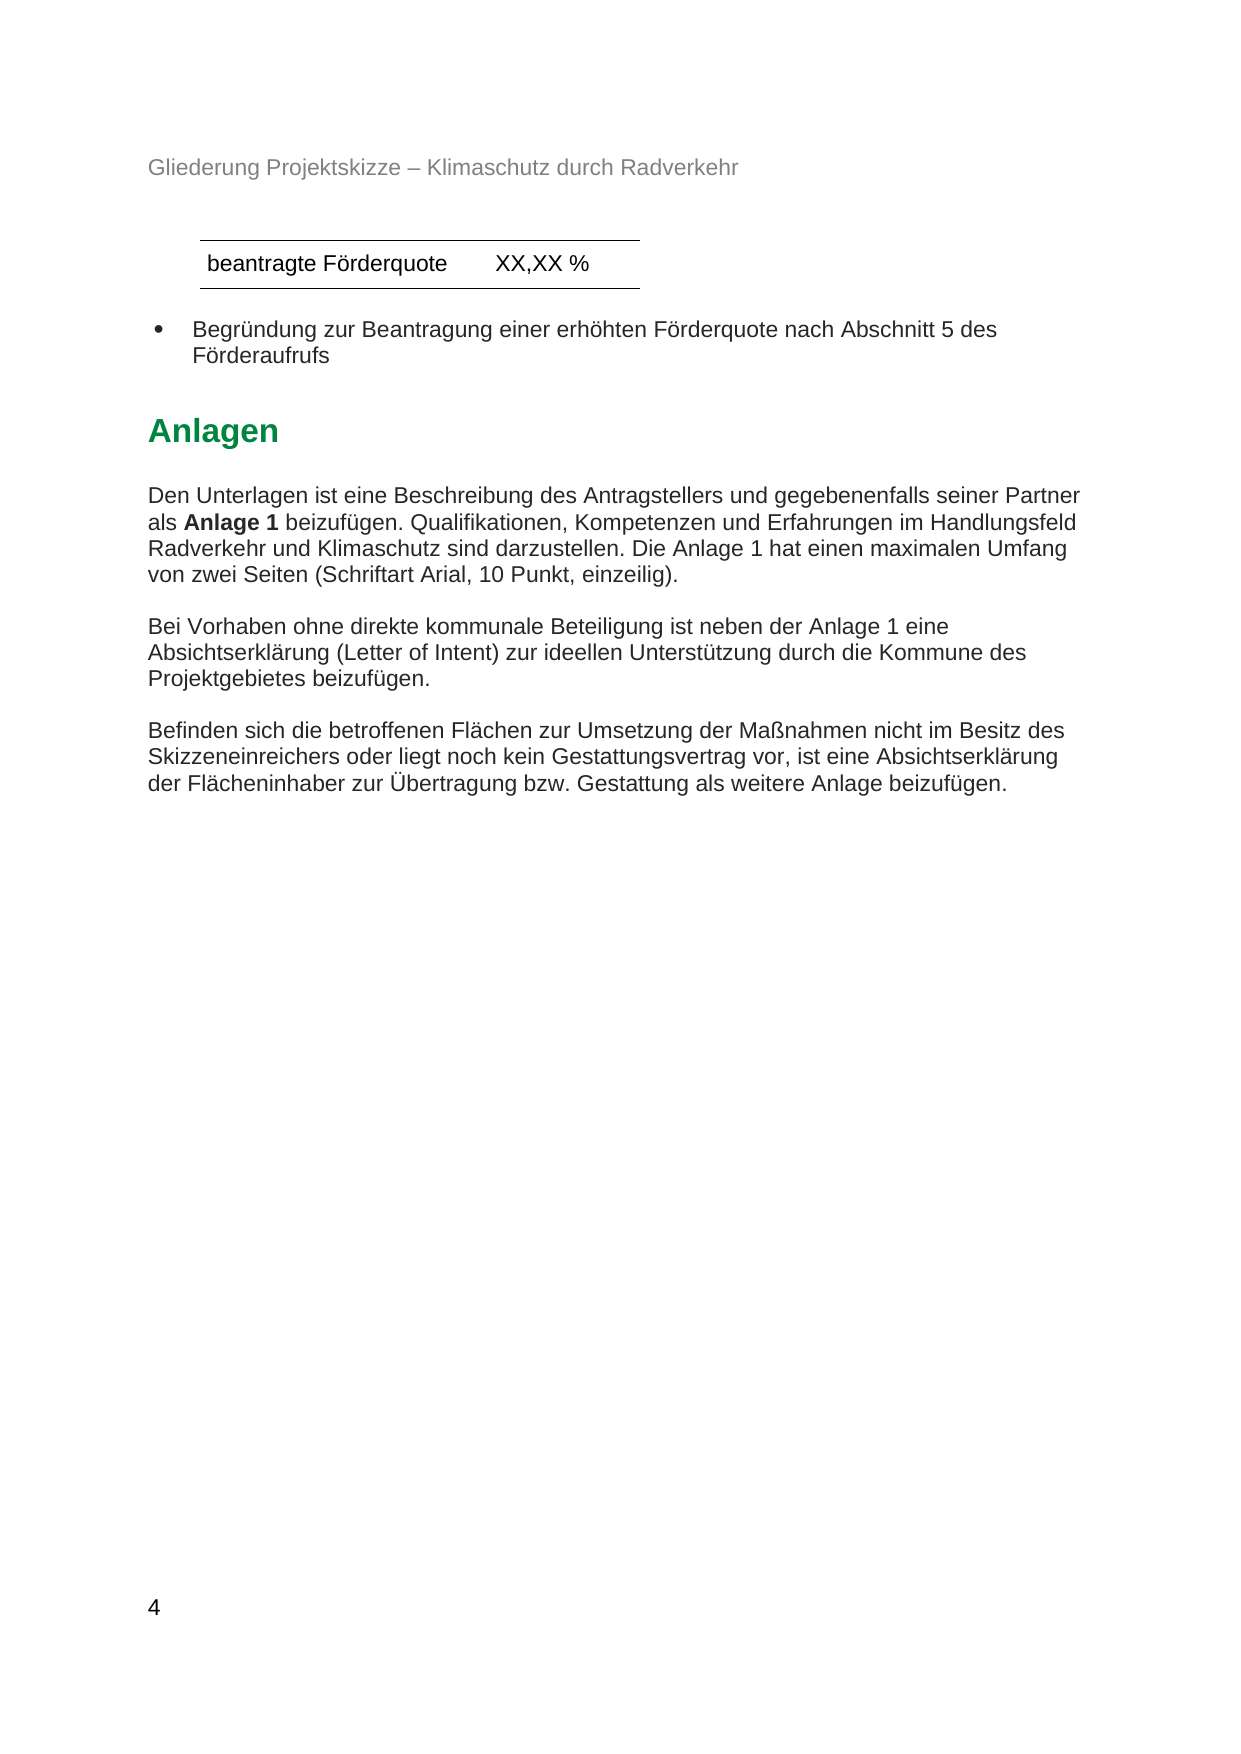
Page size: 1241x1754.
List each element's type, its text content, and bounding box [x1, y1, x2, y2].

text Bei Vorhaben ohne direkte kommunale Beteiligung ist neben der Anlage 1 eine Absichtserklärung (Letter of Intent) zur ideellen Unterstützung durch die Kommune des Projektgebietes beizufügen. [148, 613, 1092, 692]
table_cell beantragte Förderquote [200, 241, 488, 288]
subtitle Anlagen [148, 411, 1092, 450]
table_cell XX,XX % [488, 241, 640, 288]
text Den Unterlagen ist eine Beschreibung des Antragstellers und gegebenenfalls seiner Partner als Anlage 1 beizufügen. Qualifikationen, Kompetenzen und Erfahrungen im Handlungsfeld Radverkehr und Klimaschutz sind darzustellen. Die Anlage 1 hat einen maximalen Umfang von zwei Seiten (Schriftart Arial, 10 Punkt, einzeilig). [148, 482, 1092, 588]
list Begründung zur Beantragung einer erhöhten Förderquote nach Abschnitt 5 des Förderaufrufs [154, 316, 1092, 368]
text Befinden sich die betroffenen Flächen zur Umsetzung der Maßnahmen nicht im Besitz des Skizzeneinreichers oder liegt noch kein Gestattungsvertrag vor, ist eine Absichtserklärung der Flächeninhaber zur Übertragung bzw. Gestattung als weitere Anlage beizufügen. [148, 717, 1092, 796]
